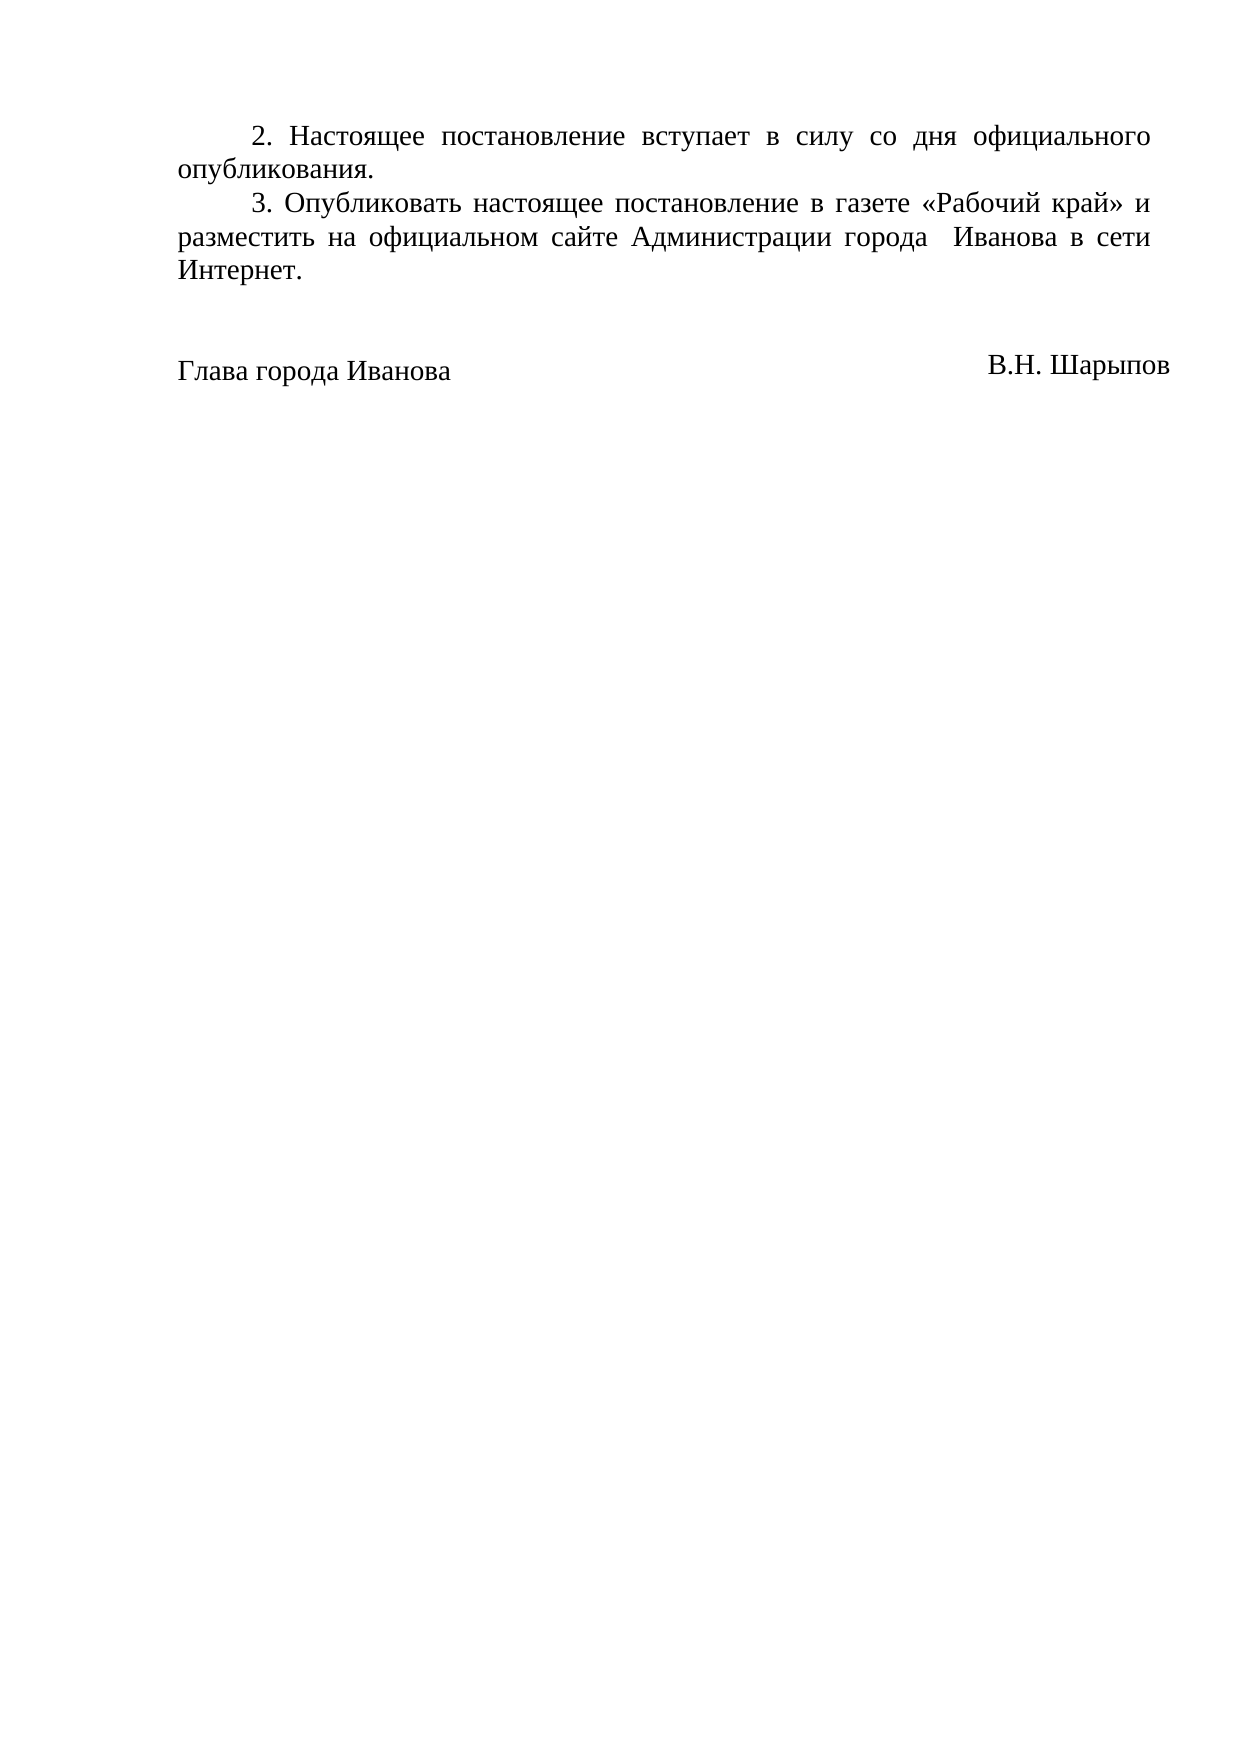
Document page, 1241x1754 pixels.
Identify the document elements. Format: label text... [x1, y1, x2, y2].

table_header Глава города Иванова [166, 286, 644, 386]
text 2. Настоящее постановление вступает в силу со дня официального опубликования. [177, 118, 1152, 185]
table_header В.Н. Шарыпов [644, 286, 1181, 386]
text 3. Опубликовать настоящее постановление в газете «Рабочий край» и разместить на официальном сайте Администрации города Иванова в сети Интернет. [177, 185, 1152, 286]
